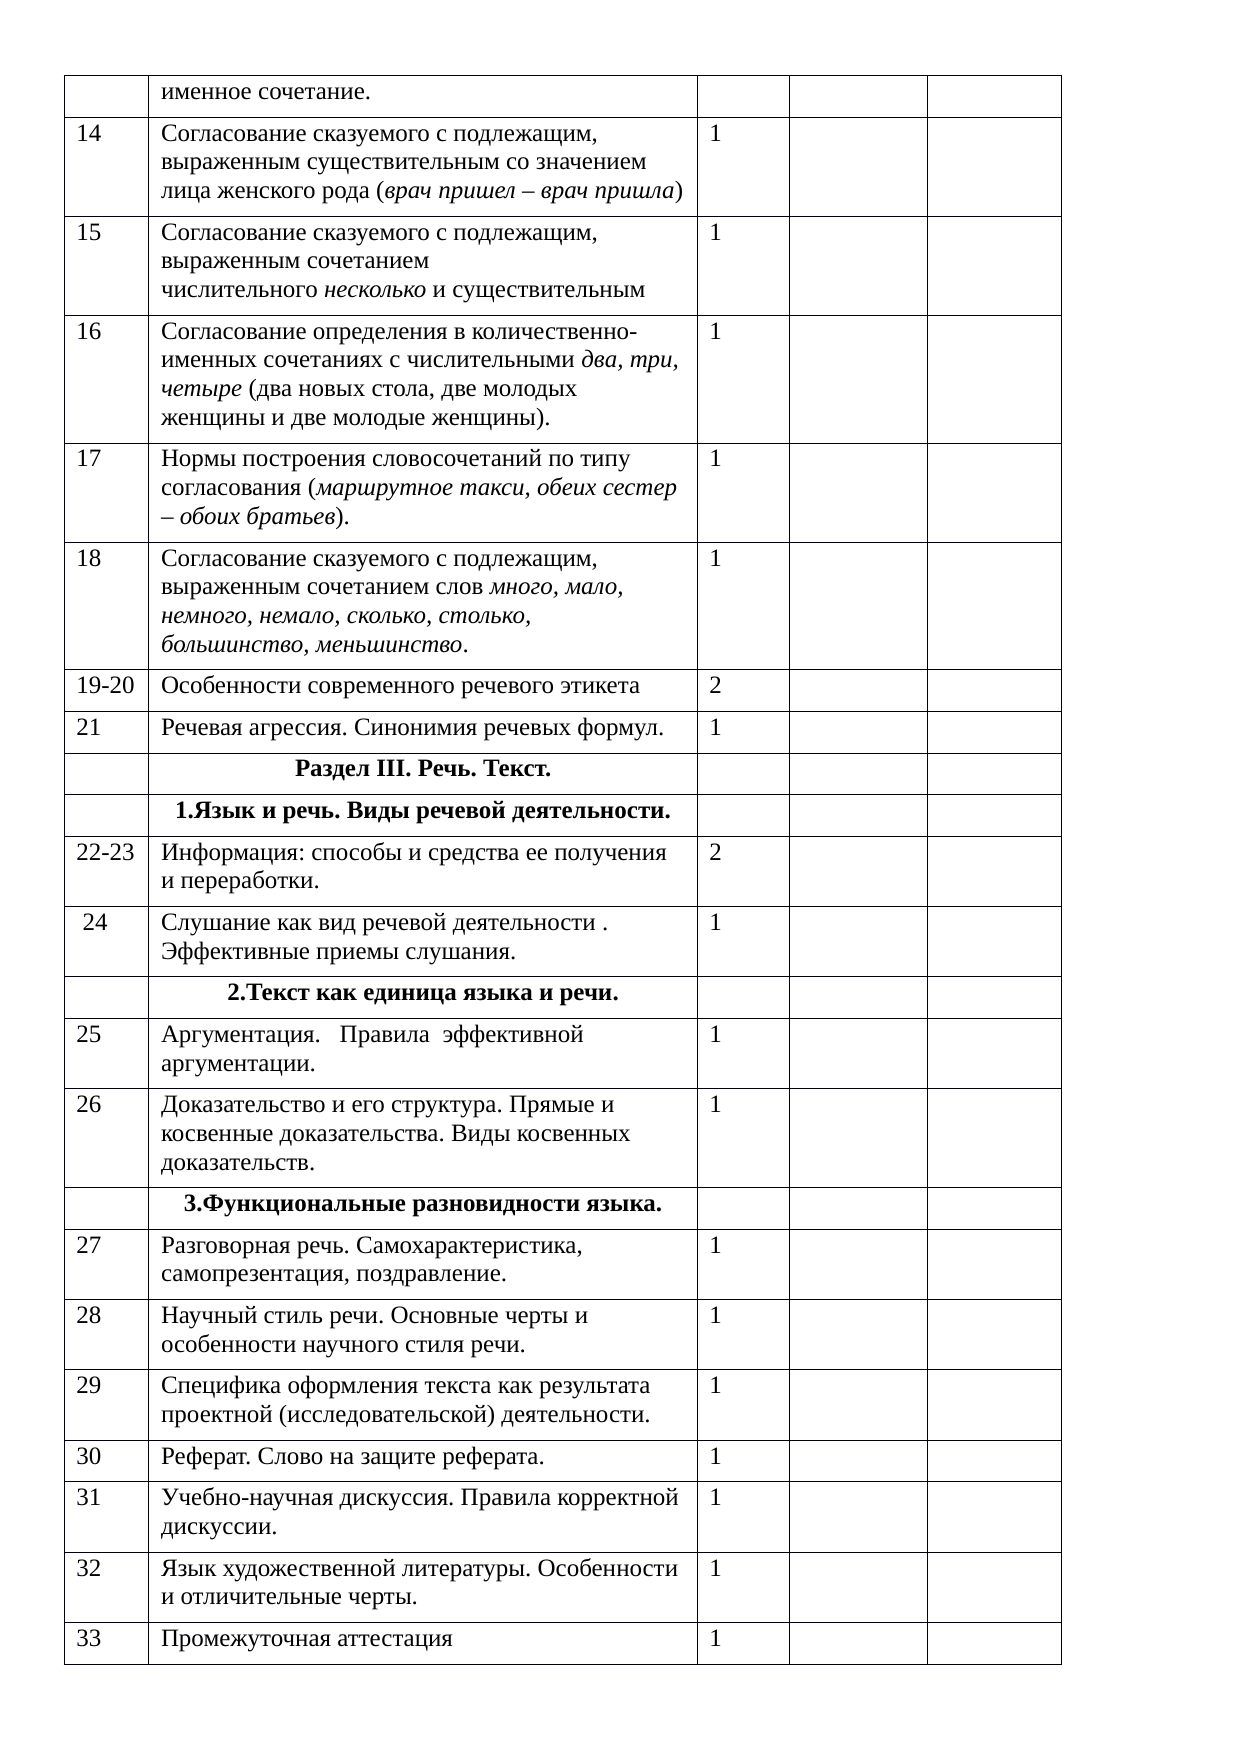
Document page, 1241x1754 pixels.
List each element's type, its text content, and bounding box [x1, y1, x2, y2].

table_cell [928, 837, 1061, 906]
table_cell Научный стиль речи. Основные черты и особенности научного стиля речи. [149, 1300, 697, 1369]
table_cell [790, 1441, 927, 1481]
table_cell Слушание как вид речевой деятельности . Эффективные приемы слушания. [149, 907, 697, 976]
table_cell [790, 837, 927, 906]
table_cell 2 [698, 670, 789, 711]
table_cell [928, 977, 1061, 1018]
table_cell [790, 754, 927, 794]
table_cell [928, 1441, 1061, 1481]
table_cell Информация: способы и средства ее получения и переработки. [149, 837, 697, 906]
table_cell [928, 712, 1061, 752]
table_cell 1 [698, 217, 789, 315]
table_cell [698, 977, 789, 1018]
table_cell [928, 217, 1061, 315]
table_cell [790, 118, 927, 216]
table_cell 15 [65, 217, 148, 315]
table_cell 1 [698, 907, 789, 976]
table_cell [790, 907, 927, 976]
table_cell [65, 1188, 148, 1229]
table_cell 1 [698, 1230, 789, 1299]
table_cell 3.Функциональные разновидности языка. [149, 1188, 697, 1229]
table_cell [928, 444, 1061, 542]
table_cell [928, 754, 1061, 794]
table_cell Согласование сказуемого с подлежащим, выраженным существительным со значением лица женского рода (врач пришел – врач пришла) [149, 118, 697, 216]
table_cell 1 [698, 118, 789, 216]
table_cell 21 [65, 712, 148, 752]
table_cell 33 [65, 1623, 148, 1663]
table_cell 22-23 [65, 837, 148, 906]
table_cell [790, 1370, 927, 1440]
table_cell [790, 1553, 927, 1622]
table_cell 1 [698, 316, 789, 442]
table_cell 1 [698, 1623, 789, 1663]
table_cell [790, 1482, 927, 1552]
table_cell [790, 1300, 927, 1369]
table_cell 29 [65, 1370, 148, 1440]
table_cell [928, 1482, 1061, 1552]
table_cell [928, 670, 1061, 711]
table_cell Разговорная речь. Самохарактеристика, самопрезентация, поздравление. [149, 1230, 697, 1299]
table_cell 2.Текст как единица языка и речи. [149, 977, 697, 1018]
table_cell 16 [65, 316, 148, 442]
table_cell Согласование сказуемого с подлежащим, выраженным сочетанием слов много, мало, немного, немало, сколько, столько, большинство, меньшинство. [149, 543, 697, 669]
table_cell [790, 444, 927, 542]
table_cell 31 [65, 1482, 148, 1552]
table_cell 17 [65, 444, 148, 542]
table_cell [65, 977, 148, 1018]
table_cell [928, 1188, 1061, 1229]
table_cell [928, 118, 1061, 216]
table_cell 1 [698, 76, 789, 117]
table_cell Раздел III. Речь. Текст. [149, 754, 697, 794]
table_cell Промежуточная аттестация [149, 1623, 697, 1663]
table_cell 25 [65, 1019, 148, 1088]
table_cell [698, 1188, 789, 1229]
table_cell [790, 670, 927, 711]
table_cell [928, 1300, 1061, 1369]
table_cell 30 [65, 1441, 148, 1481]
table_cell 1 [698, 712, 789, 752]
table_cell [790, 1623, 927, 1663]
table_cell Согласование определения в количественно-именных сочетаниях с числительными два, три, четыре (два новых стола, две молодых женщины и две молодые женщины). [149, 316, 697, 442]
table_cell [928, 1553, 1061, 1622]
table_cell [790, 543, 927, 669]
table_cell 1 [698, 1482, 789, 1552]
table_cell Доказательство и его структура. Прямые и косвенные доказательства. Виды косвенных доказательств. [149, 1089, 697, 1187]
table_cell 24 [65, 907, 148, 976]
table_cell [790, 1230, 927, 1299]
table_cell [790, 1019, 927, 1088]
table_cell Нормы построения словосочетаний по типу согласования (маршрутное такси, обеих сестер – обоих братьев). [149, 444, 697, 542]
table_cell 1 [698, 1019, 789, 1088]
table_cell Особенности современного речевого этикета [149, 670, 697, 711]
table_cell 1 [698, 543, 789, 669]
table_cell 32 [65, 1553, 148, 1622]
table_cell [790, 795, 927, 836]
table_cell 26 [65, 1089, 148, 1187]
table_cell [65, 754, 148, 794]
table_cell [65, 795, 148, 836]
table_cell [928, 1370, 1061, 1440]
table_cell [790, 316, 927, 442]
table_cell 1 [698, 1300, 789, 1369]
table_cell Аргументация. Правила эффективной аргументации. [149, 1019, 697, 1088]
table_cell [928, 1019, 1061, 1088]
table_cell 1 [698, 1370, 789, 1440]
table_cell [790, 712, 927, 752]
table_cell 1 [698, 1441, 789, 1481]
table_cell [790, 76, 927, 117]
table_cell 14 [65, 118, 148, 216]
table_cell [698, 795, 789, 836]
table_cell [928, 316, 1061, 442]
table_cell [790, 217, 927, 315]
table_cell [928, 1230, 1061, 1299]
table_cell 1 [698, 444, 789, 542]
table_cell Специфика оформления текста как результата проектной (исследовательской) деятельности. [149, 1370, 697, 1440]
table_cell 27 [65, 1230, 148, 1299]
table_cell [928, 795, 1061, 836]
table_cell 1 [698, 1089, 789, 1187]
table_cell [928, 907, 1061, 976]
table_cell [928, 1623, 1061, 1663]
table_cell Согласование сказуемого с подлежащим, выраженным сочетанием числительного несколько и существительным [149, 217, 697, 315]
table_cell [698, 754, 789, 794]
table_cell [790, 1188, 927, 1229]
table_cell 13 [65, 76, 148, 117]
table_cell Учебно-научная дискуссия. Правила корректной дискуссии. [149, 1482, 697, 1552]
table_cell [790, 977, 927, 1018]
table_cell [928, 76, 1061, 117]
table_cell 1.Язык и речь. Виды речевой деятельности. [149, 795, 697, 836]
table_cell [149, 76, 697, 117]
table_cell 1 [698, 1553, 789, 1622]
table_cell 2 [698, 837, 789, 906]
table_cell 18 [65, 543, 148, 669]
table_cell 28 [65, 1300, 148, 1369]
table_cell 19-20 [65, 670, 148, 711]
table_cell Реферат. Слово на защите реферата. [149, 1441, 697, 1481]
table_cell [928, 543, 1061, 669]
table_cell [928, 1089, 1061, 1187]
table_cell Язык художественной литературы. Особенности и отличительные черты. [149, 1553, 697, 1622]
table_cell [790, 1089, 927, 1187]
table_cell Речевая агрессия. Синонимия речевых формул. [149, 712, 697, 752]
